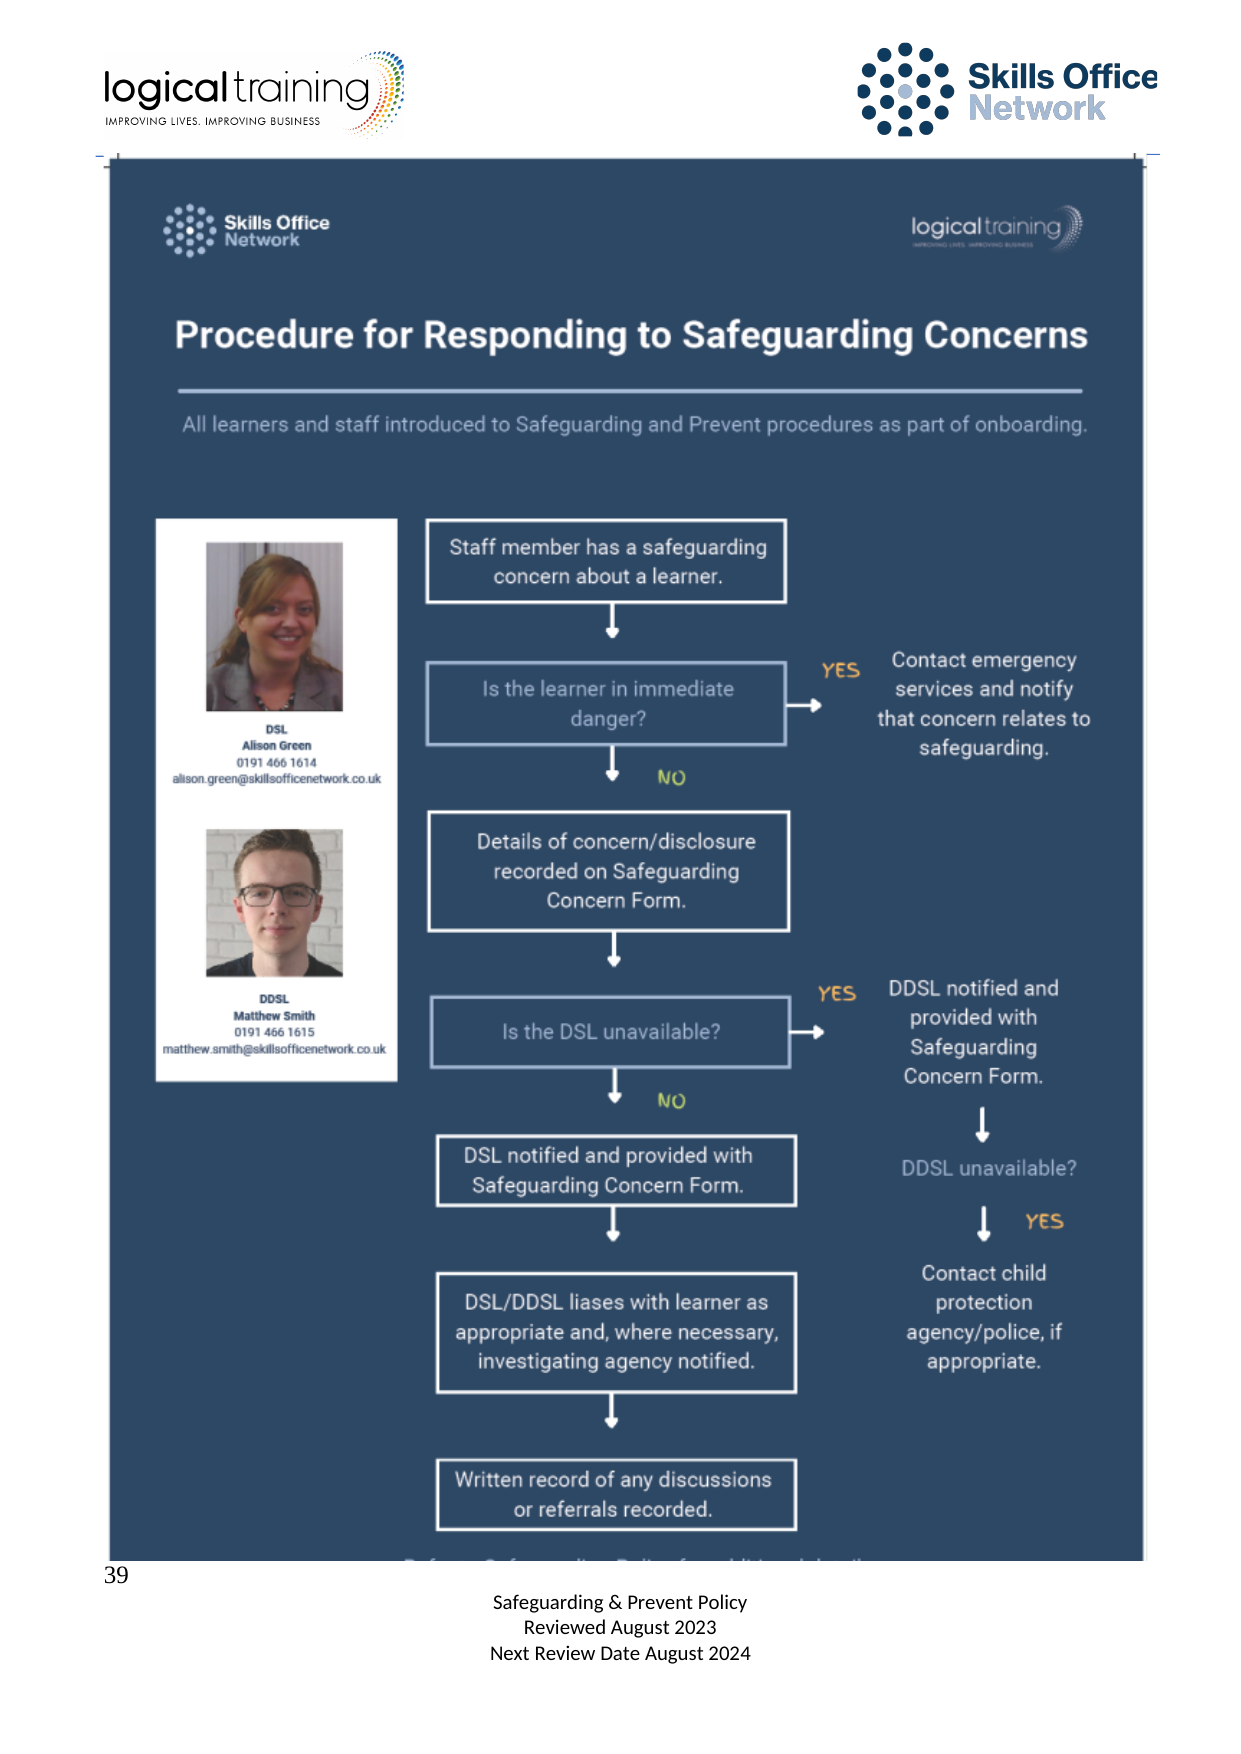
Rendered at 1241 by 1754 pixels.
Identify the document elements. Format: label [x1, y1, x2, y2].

picture [857, 42, 1158, 137]
picture [103, 51, 404, 139]
picture [103, 153, 1150, 1561]
